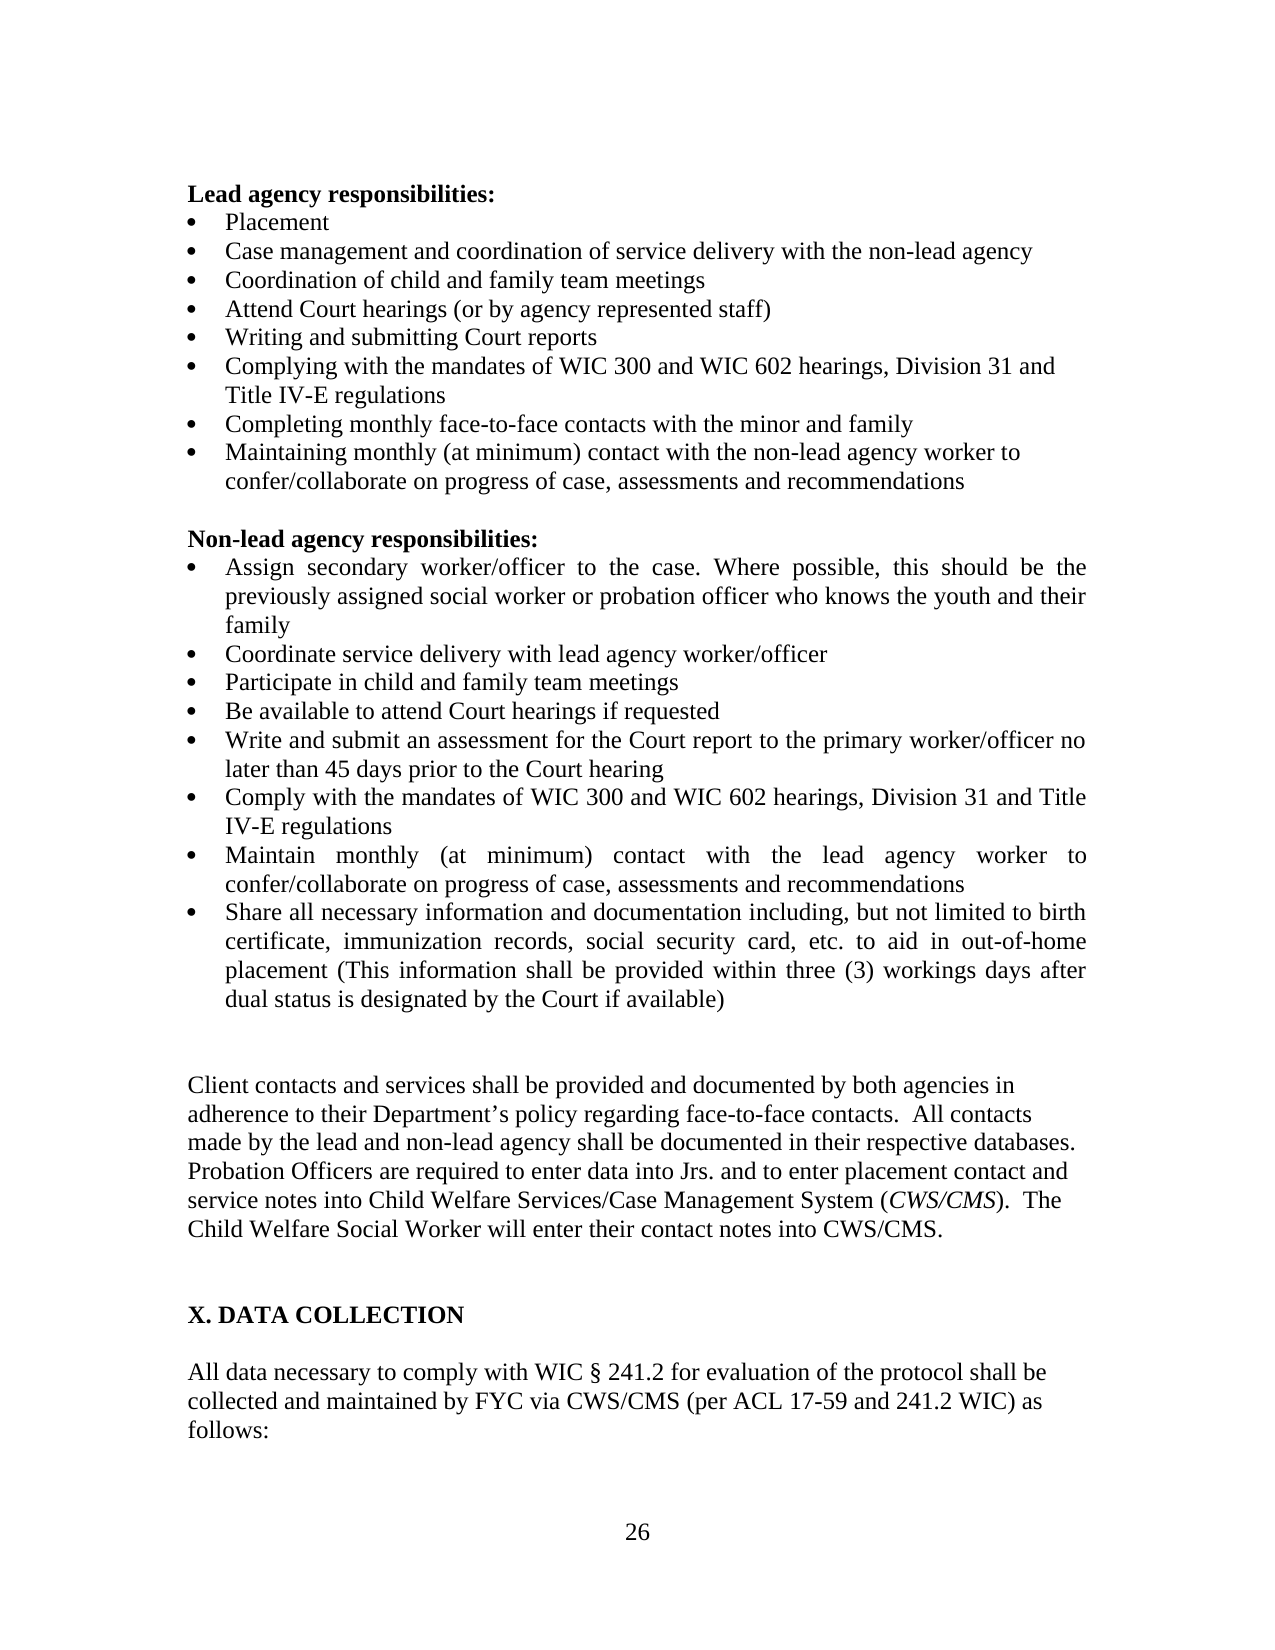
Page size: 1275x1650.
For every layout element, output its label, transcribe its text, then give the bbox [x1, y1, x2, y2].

text Attend Court hearings (or by agency represented staff) [187, 294, 1087, 322]
text Completing monthly face-to-face contacts with the minor and family [187, 409, 1087, 437]
text Write and submit an assessment for the Court report to the primary worker/officer no later than 45 days prior to the Court hearing [187, 725, 1087, 782]
text Case management and coordination of service delivery with the non-lead agency [187, 236, 1087, 265]
text Lead agency responsibilities: [187, 179, 1087, 207]
text Maintaining monthly (at minimum) contact with the non-lead agency worker to confer/collaborate on progress of case, assessments and recommendations [187, 437, 1087, 495]
text Maintain monthly (at minimum) contact with the lead agency worker to confer/collaborate on progress of case, assessments and recommendations [187, 840, 1087, 897]
text Coordinate service delivery with lead agency worker/officer [187, 639, 1087, 667]
text Non-lead agency responsibilities: [187, 524, 1087, 552]
text Be available to attend Court hearings if requested [187, 696, 1087, 725]
text Share all necessary information and documentation including, but not limited to birth certificate, immunization records, social security card, etc. to aid in out-of-home placement (This information shall be provided within three (3) workings days after dual status is designated by the Court if available) [187, 897, 1087, 1012]
text Complying with the mandates of WIC 300 and WIC 602 hearings, Division 31 and Title IV-E regulations [187, 351, 1087, 409]
text X. DATA COLLECTION [187, 1300, 1087, 1329]
text Coordination of child and family team meetings [187, 265, 1087, 294]
text Assign secondary worker/officer to the case. Where possible, this should be the previously assigned social worker or probation officer who knows the youth and their family [187, 552, 1087, 639]
text Writing and submitting Court reports [187, 322, 1087, 351]
text Placement [187, 207, 1087, 236]
list Client contacts and services shall be provided and documented by both agencies in adherence to their Department’s policy regarding face-to-face contacts. All contacts made by the lead and non-lead agency shall be documented in their respective databases. Probation Officers are required to enter data into Jrs. and to enter placement contact and service notes into Child Welfare Services/Case Management System (CWS/CMS). The Child Welfare Social Worker will enter their contact notes into CWS/CMS. [187, 1070, 1087, 1242]
text All data necessary to comply with WIC § 241.2 for evaluation of the protocol shall be collected and maintained by FYC via CWS/CMS (per ACL 17-59 and 241.2 WIC) as follows: [187, 1357, 1087, 1444]
text Participate in child and family team meetings [187, 667, 1087, 696]
text Comply with the mandates of WIC 300 and WIC 602 hearings, Division 31 and Title IV-E regulations [187, 782, 1087, 840]
